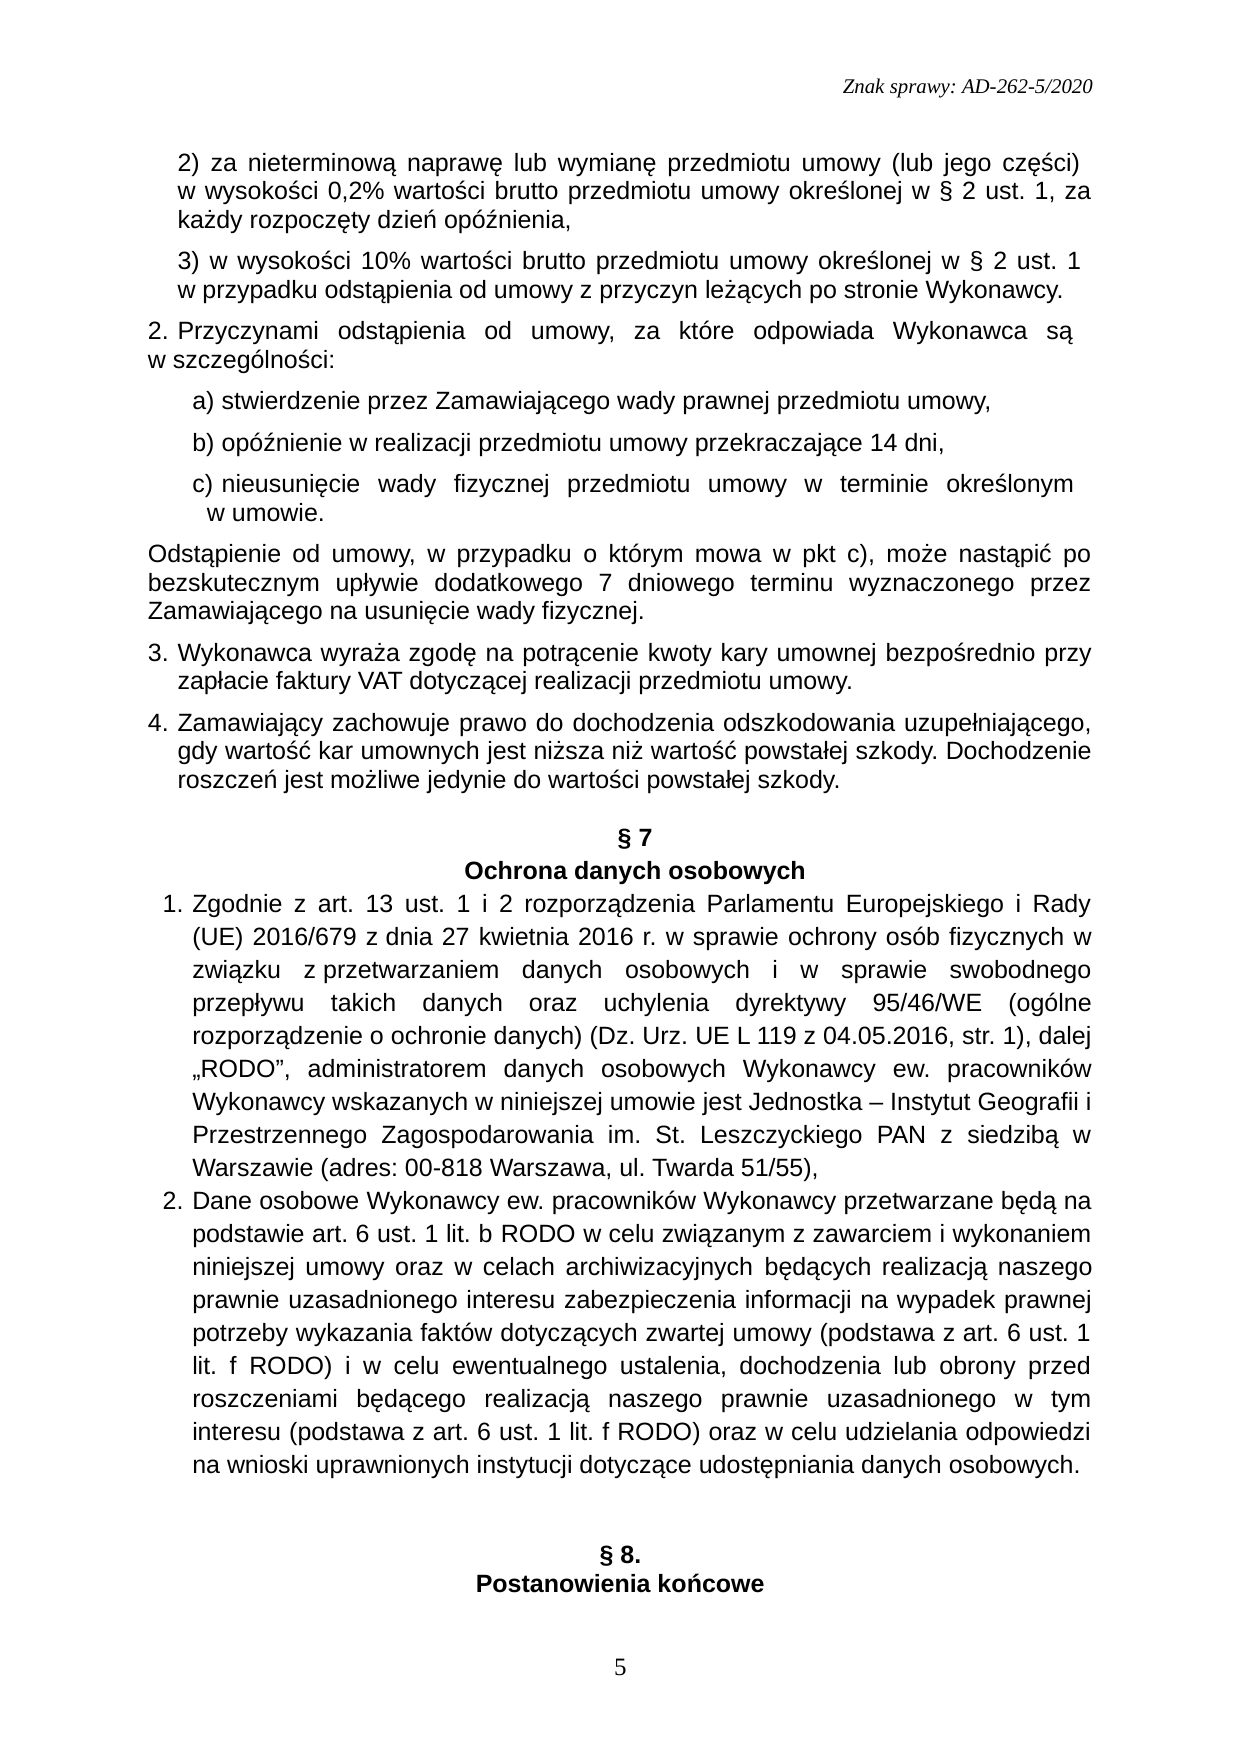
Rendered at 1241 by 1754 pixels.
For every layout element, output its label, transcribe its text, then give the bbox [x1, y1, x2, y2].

text b) opóźnienie w realizacji przedmiotu umowy przekraczające 14 dni, [192, 428, 1093, 456]
text Postanowienia końcowe [148, 1569, 1093, 1598]
list Dane osobowe Wykonawcy ew. pracowników Wykonawcy przetwarzane będą na podstawie art. 6 ust. 1 lit. b RODO w celu związanym z zawarciem i wykonaniem niniejszej umowy oraz w celach archiwizacyjnych będących realizacją naszego prawnie uzasadnionego interesu zabezpieczenia informacji na wypadek prawnej potrzeby wykazania faktów dotyczących zwartej umowy (podstawa z art. 6 ust. 1 lit. f RODO) i w celu ewentualnego ustalenia, dochodzenia lub obrony przed roszczeniami będącego realizacją naszego prawnie uzasadnionego w tym interesu (podstawa z art. 6 ust. 1 lit. f RODO) oraz w celu udzielania odpowiedzi na wnioski uprawnionych instytucji dotyczące udostępniania danych osobowych. [162, 1186, 1093, 1479]
text a) stwierdzenie przez Zamawiającego wady prawnej przedmiotu umowy, [192, 386, 1093, 415]
text 3) w wysokości 10% wartości brutto przedmiotu umowy określonej w § 2 ust. 1 w przypadku odstąpienia od umowy z przyczyn leżących po stronie Wykonawcy. [177, 246, 1093, 304]
list Zgodnie z art. 13 ust. 1 i 2 rozporządzenia Parlamentu Europejskiego i Rady (UE) 2016/679 z dnia 27 kwietnia 2016 r. w sprawie ochrony osób fizycznych w związku z przetwarzaniem danych osobowych i w sprawie swobodnego przepływu takich danych oraz uchylenia dyrektywy 95/46/WE (ogólne rozporządzenie o ochronie danych) (Dz. Urz. UE L 119 z 04.05.2016, str. 1), dalej „RODO”, administratorem danych osobowych Wykonawcy ew. pracowników Wykonawcy wskazanych w niniejszej umowie jest Jednostka – Instytut Geografii i Przestrzennego Zagospodarowania im. St. Leszczyckiego PAN z siedzibą w Warszawie (adres: 00-818 Warszawa, ul. Twarda 51/55), [162, 889, 1093, 1182]
list Zamawiający zachowuje prawo do dochodzenia odszkodowania uzupełniającego, gdy wartość kar umownych jest niższa niż wartość powstałej szkody. Dochodzenie roszczeń jest możliwe jedynie do wartości powstałej szkody. [148, 708, 1093, 794]
text Ochrona danych osobowych [177, 856, 1093, 884]
text Odstąpienie od umowy, w przypadku o którym mowa w pkt c), może nastąpić po bezskutecznym upływie dodatkowego 7 dniowego terminu wyznaczonego przez Zamawiającego na usunięcie wady fizycznej. [148, 539, 1093, 625]
text 2) za nieterminową naprawę lub wymianę przedmiotu umowy (lub jego części) w wysokości 0,2% wartości brutto przedmiotu umowy określonej w § 2 ust. 1, za każdy rozpoczęty dzień opóźnienia, [177, 148, 1093, 234]
text § 7 [177, 823, 1093, 851]
list Przyczynami odstąpienia od umowy, za które odpowiada Wykonawca są w szczególności: [148, 316, 1093, 374]
list Wykonawca wyraża zgodę na potrącenie kwoty kary umownej bezpośrednio przy zapłacie faktury VAT dotyczącej realizacji przedmiotu umowy. [148, 638, 1093, 695]
text § 8. [148, 1541, 1093, 1569]
text c) nieusunięcie wady fizycznej przedmiotu umowy w terminie określonym w umowie. [192, 469, 1093, 526]
